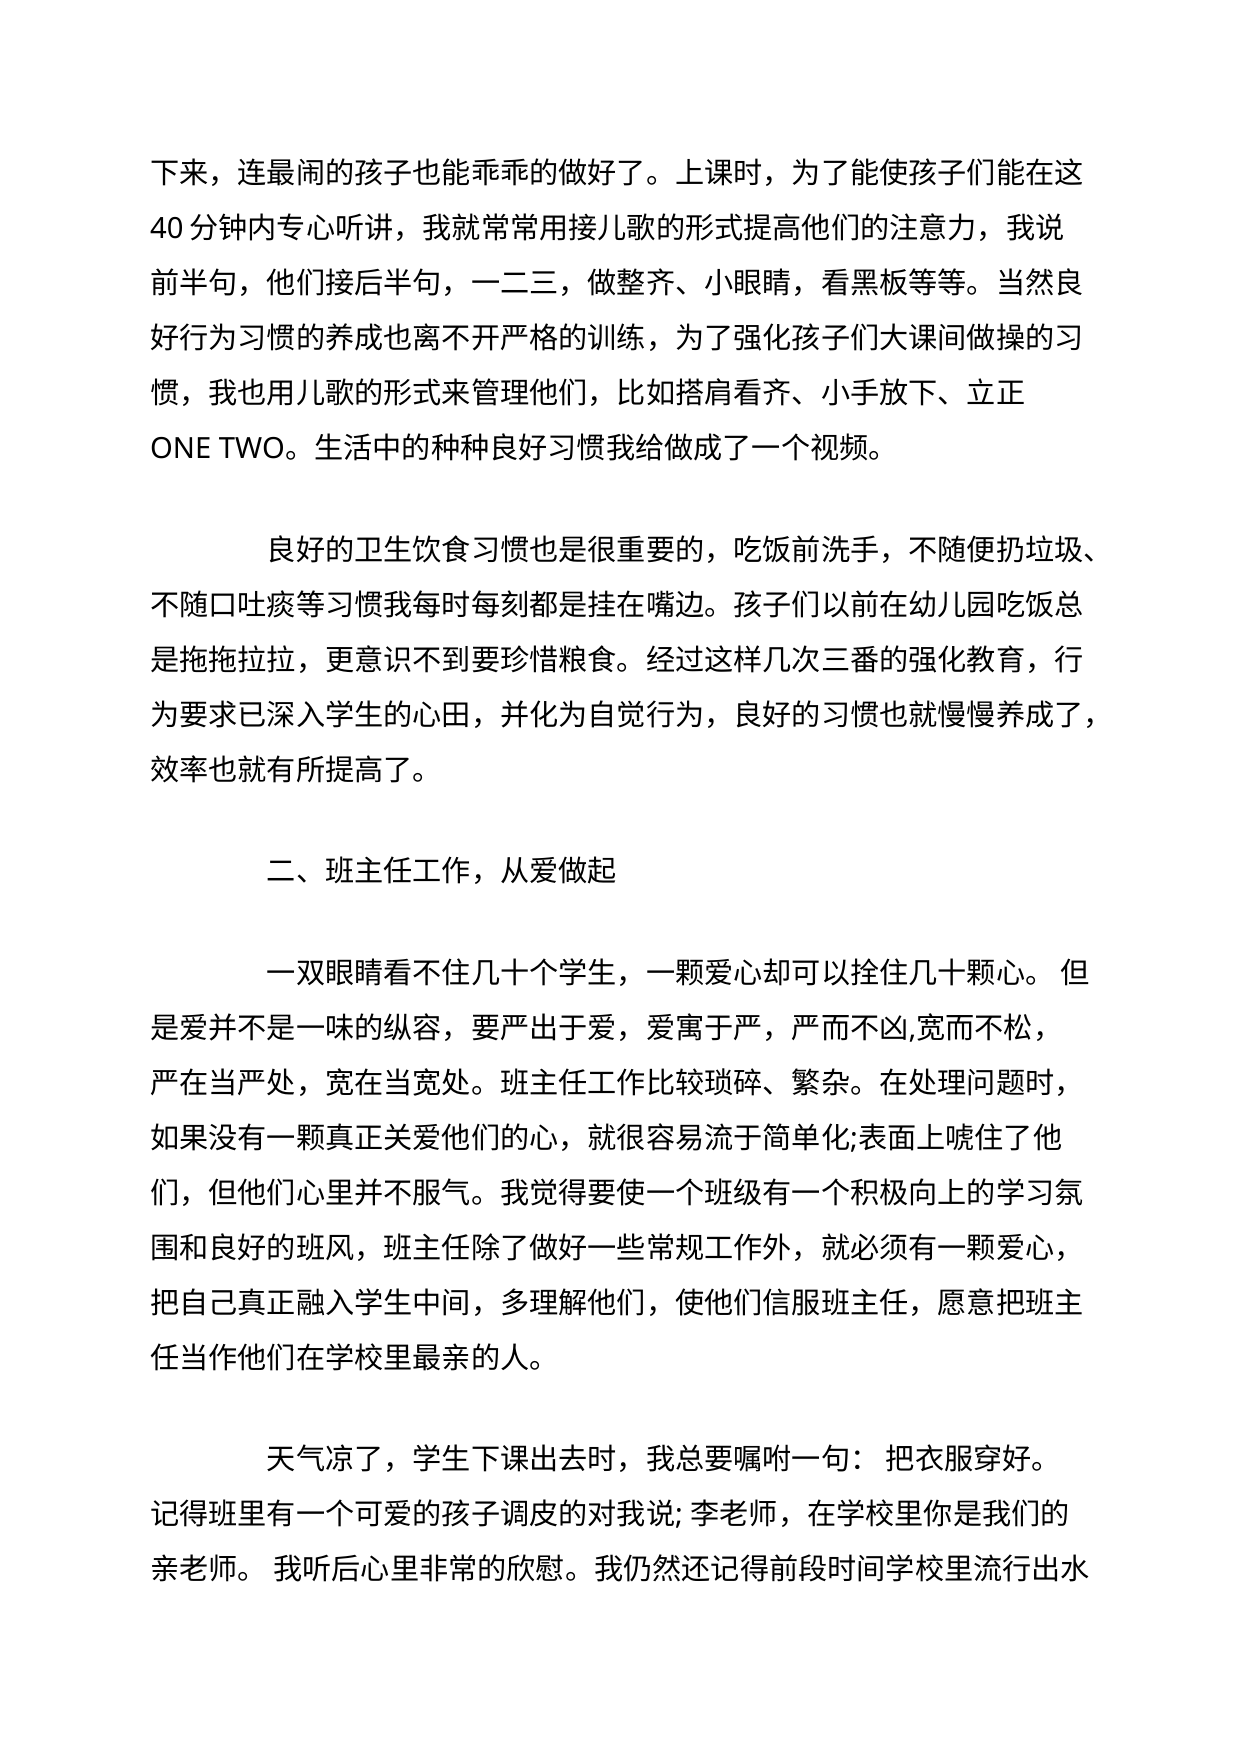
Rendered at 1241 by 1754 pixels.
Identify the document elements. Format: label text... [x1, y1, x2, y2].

text 一双眼睛看不住几十个学生，一颗爱心却可以拴住几十颗心。 但是爱并不是一味的纵容，要严出于爱，爱寓于严，严而不凶,宽而不松，严在当严处，宽在当宽处。班主任工作比较琐碎、繁杂。在处理问题时，如果没有一颗真正关爱他们的心，就很容易流于简单化;表面上唬住了他们，但他们心里并不服气。我觉得要使一个班级有一个积极向上的学习氛围和良好的班风，班主任除了做好一些常规工作外，就必须有一颗爱心，把自己真正融入学生中间，多理解他们，使他们信服班主任，愿意把班主任当作他们在学校里最亲的人。 [150, 950, 1090, 1376]
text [150, 150, 1090, 467]
text 二、班主任工作，从爱做起 [150, 848, 1090, 890]
text 良好的卫生饮食习惯也是很重要的，吃饭前洗手，不随便扔垃圾、不随口吐痰等习惯我每时每刻都是挂在嘴边。孩子们以前在幼儿园吃饭总是拖拖拉拉，更意识不到要珍惜粮食。经过这样几次三番的强化教育，行为要求已深入学生的心田，并化为自觉行为，良好的习惯也就慢慢养成了，效率也就有所提高了。 [150, 527, 1090, 788]
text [150, 1436, 1090, 1588]
